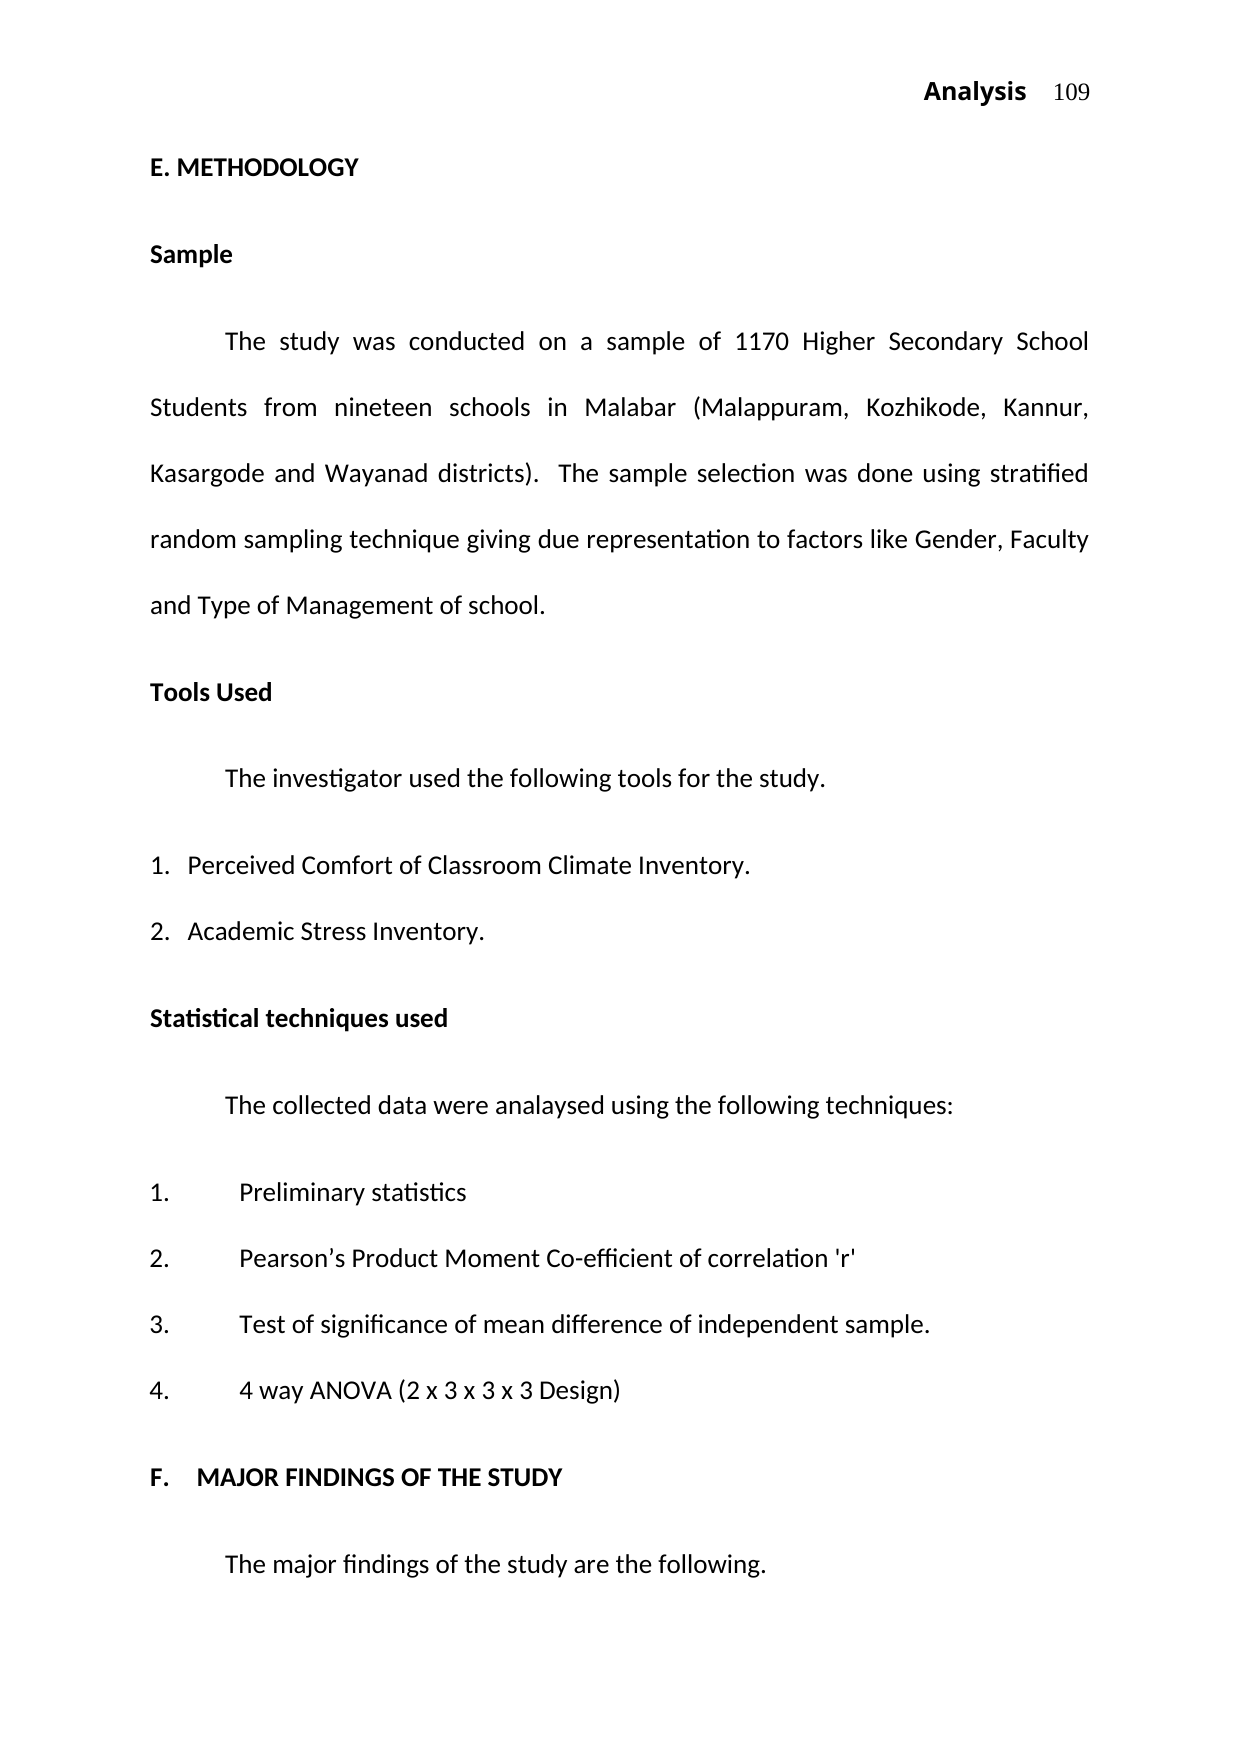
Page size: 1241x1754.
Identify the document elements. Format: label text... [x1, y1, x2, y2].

text The study was conducted on a sample of 1170 Higher Secondary School Students from nineteen schools in Malabar (Malappuram, Kozhikode, Kannur, Kasargode and Wayanad districts). The sample selection was done using stratified random sampling technique giving due representation to factors like Gender, Faculty and Type of Management of school. [150, 324, 1090, 621]
text Tools Used [150, 675, 1090, 708]
text The collected data were analaysed using the following techniques: [150, 1088, 1090, 1121]
text Sample [150, 237, 1090, 270]
text Statistical techniques used [150, 1001, 1090, 1034]
text The investigator used the following tools for the study. [150, 762, 1090, 795]
text E. METHODOLOGY [150, 150, 1090, 183]
list MAJOR FINDINGS OF THE STUDY [150, 1460, 1090, 1493]
list Academic Stress Inventory. [150, 914, 1090, 948]
list Pearson’s Product Moment Co-efficient of correlation 'r' [149, 1241, 1090, 1274]
list Test of significance of mean difference of independent sample. [149, 1307, 1090, 1340]
text The major findings of the study are the following. [187, 1547, 1090, 1580]
list 4 way ANOVA (2 x 3 x 3 x 3 Design) [149, 1373, 1090, 1406]
list Preliminary statistics [149, 1175, 1090, 1208]
list Perceived Comfort of Classroom Climate Inventory. [150, 848, 1090, 882]
